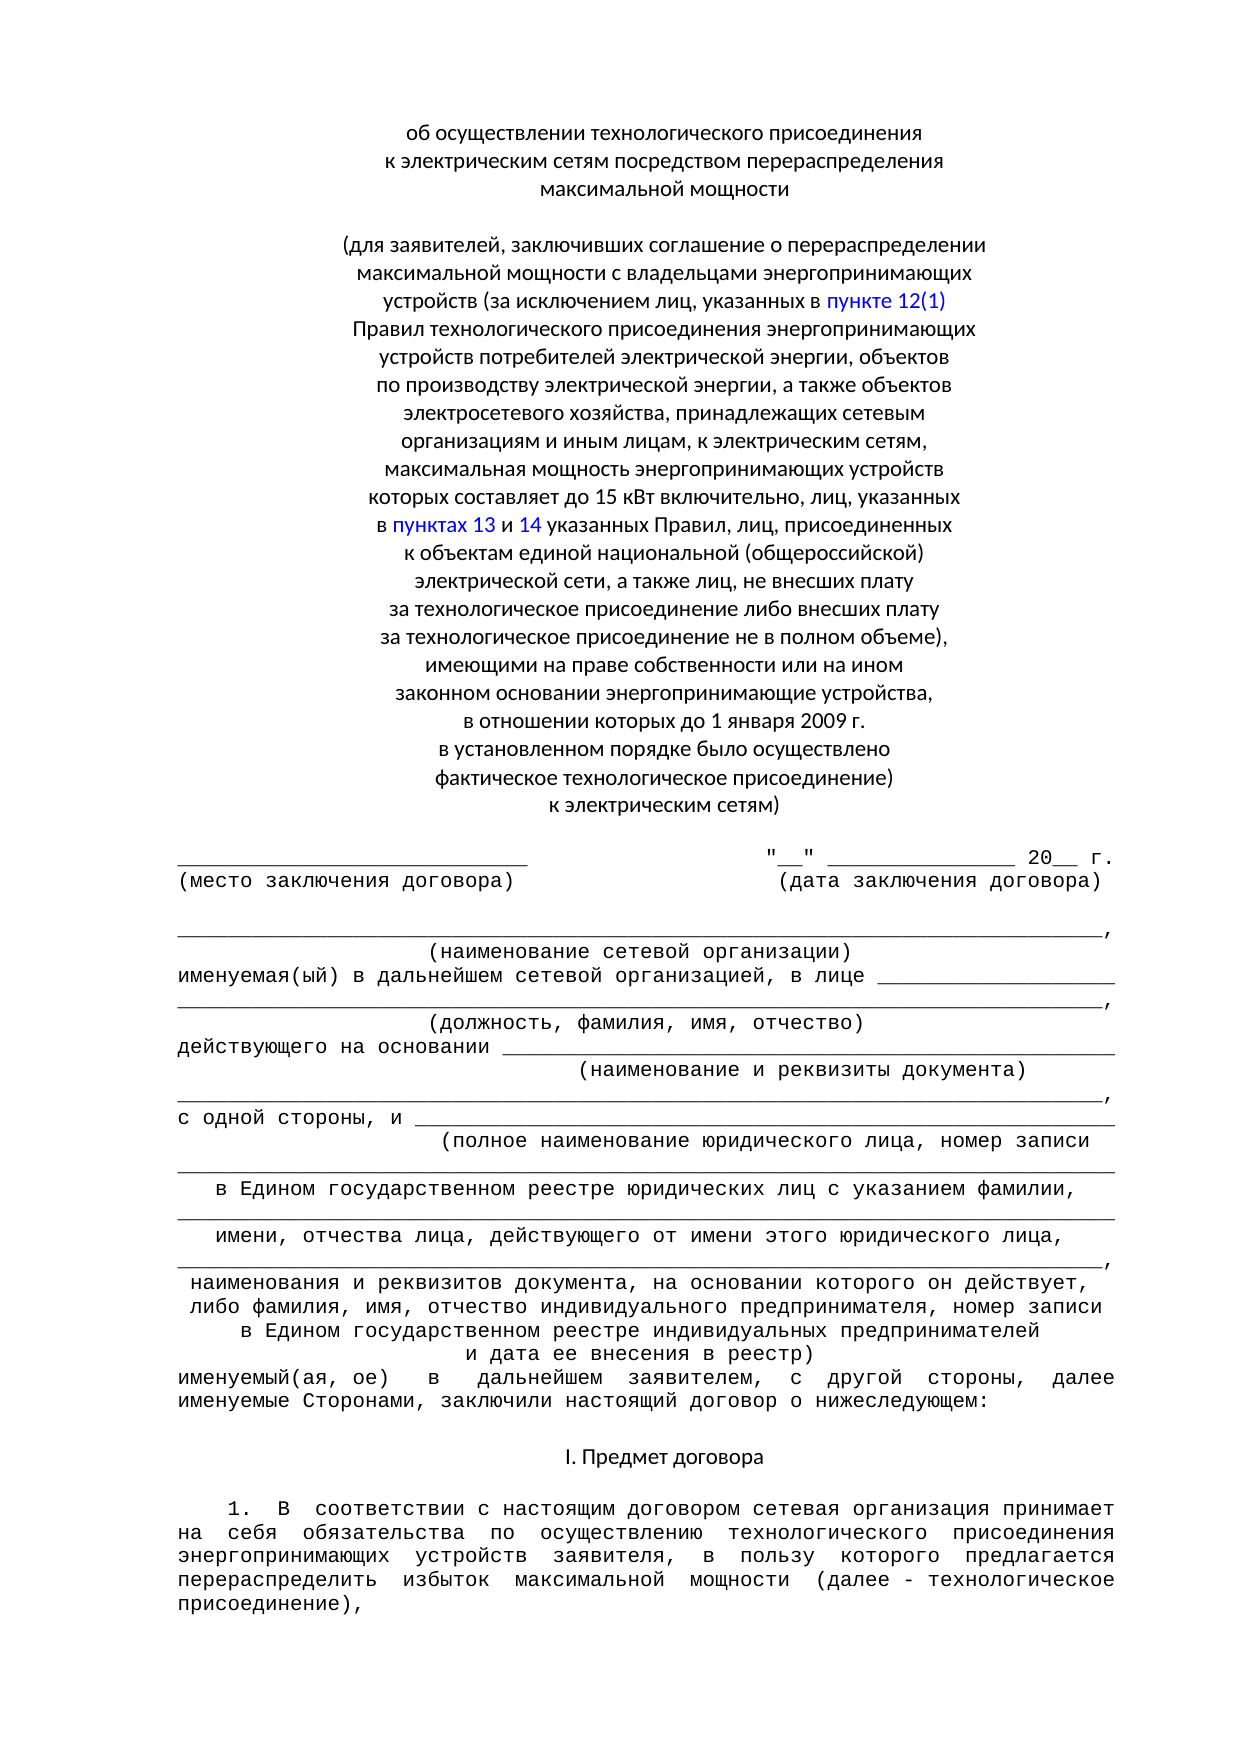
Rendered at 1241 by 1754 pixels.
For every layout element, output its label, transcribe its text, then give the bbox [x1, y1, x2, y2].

text в отношении которых до 1 января 2009 г. [177, 707, 1152, 734]
text (должность, фамилия, имя, отчество) [177, 1012, 1152, 1036]
text и дата ее внесения в реестр) [177, 1343, 1152, 1367]
text по производству электрической энергии, а также объектов [177, 370, 1152, 398]
text в установленном порядке было осуществлено [177, 734, 1152, 763]
text (для заявителей, заключивших соглашение о перераспределении [177, 230, 1152, 258]
text в Едином государственном реестре индивидуальных предпринимателей [177, 1319, 1152, 1343]
text I. Предмет договора [177, 1442, 1152, 1470]
text именуемая(ый) в дальнейшем сетевой организацией, в лице ___________________ [177, 965, 1152, 988]
text энергопринимающих устройств заявителя, в пользу которого предлагается [177, 1546, 1152, 1569]
text к электрическим сетям) [177, 791, 1152, 819]
text к электрическим сетям посредством перераспределения [177, 146, 1152, 174]
text к объектам единой национальной (общероссийской) [177, 538, 1152, 566]
text устройств потребителей электрической энергии, объектов [177, 342, 1152, 370]
text ___________________________________________________________________________ [177, 1201, 1152, 1225]
text __________________________________________________________________________, [177, 1249, 1152, 1272]
text устройств (за исключением лиц, указанных в пункте 12(1) [177, 286, 1152, 314]
text максимальная мощность энергопринимающих устройств [177, 454, 1152, 482]
text фактическое технологическое присоединение) [177, 763, 1152, 791]
text __________________________________________________________________________, [177, 918, 1152, 941]
text с одной стороны, и ________________________________________________________ [177, 1107, 1152, 1130]
text за технологическое присоединение либо внесших плату [177, 594, 1152, 622]
text электросетевого хозяйства, принадлежащих сетевым [177, 398, 1152, 426]
text перераспределить избыток максимальной мощности (далее - технологическое [177, 1569, 1152, 1593]
text максимальной мощности с владельцами энергопринимающих [177, 258, 1152, 286]
text максимальной мощности [177, 174, 1152, 202]
text именуемые Сторонами, заключили настоящий договор о нижеследующем: [177, 1391, 1152, 1414]
text (наименование сетевой организации) [177, 941, 1152, 965]
text ___________________________________________________________________________ [177, 1154, 1152, 1178]
text законном основании энергопринимающие устройства, [177, 678, 1152, 707]
text имени, отчества лица, действующего от имени этого юридического лица, [177, 1225, 1152, 1249]
text __________________________________________________________________________, [177, 1083, 1152, 1107]
text присоединение), [177, 1593, 1152, 1616]
text (наименование и реквизиты документа) [177, 1059, 1152, 1083]
text __________________________________________________________________________, [177, 988, 1152, 1012]
text ____________________________ "__" _______________ 20__ г. [177, 847, 1152, 870]
text об осуществлении технологического присоединения [177, 118, 1152, 146]
text наименования и реквизитов документа, на основании которого он действует, [177, 1272, 1152, 1296]
text либо фамилия, имя, отчество индивидуального предпринимателя, номер записи [177, 1296, 1152, 1319]
text организациям и иным лицам, к электрическим сетям, [177, 426, 1152, 454]
text именуемый(ая, ое) в дальнейшем заявителем, с другой стороны, далее [177, 1367, 1152, 1391]
text в Едином государственном реестре юридических лиц с указанием фамилии, [177, 1178, 1152, 1201]
text которых составляет до 15 кВт включительно, лиц, указанных [177, 482, 1152, 510]
text имеющими на праве собственности или на ином [177, 651, 1152, 678]
text за технологическое присоединение не в полном объеме), [177, 622, 1152, 651]
text электрической сети, а также лиц, не внесших плату [177, 566, 1152, 594]
text действующего на основании _________________________________________________ [177, 1036, 1152, 1059]
text 1. В соответствии с настоящим договором сетевая организация принимает [177, 1498, 1152, 1522]
text на себя обязательства по осуществлению технологического присоединения [177, 1522, 1152, 1546]
text (полное наименование юридического лица, номер записи [177, 1130, 1152, 1154]
text Правил технологического присоединения энергопринимающих [177, 314, 1152, 342]
text (место заключения договора) (дата заключения договора) [177, 870, 1152, 894]
text в пунктах 13 и 14 указанных Правил, лиц, присоединенных [177, 510, 1152, 538]
